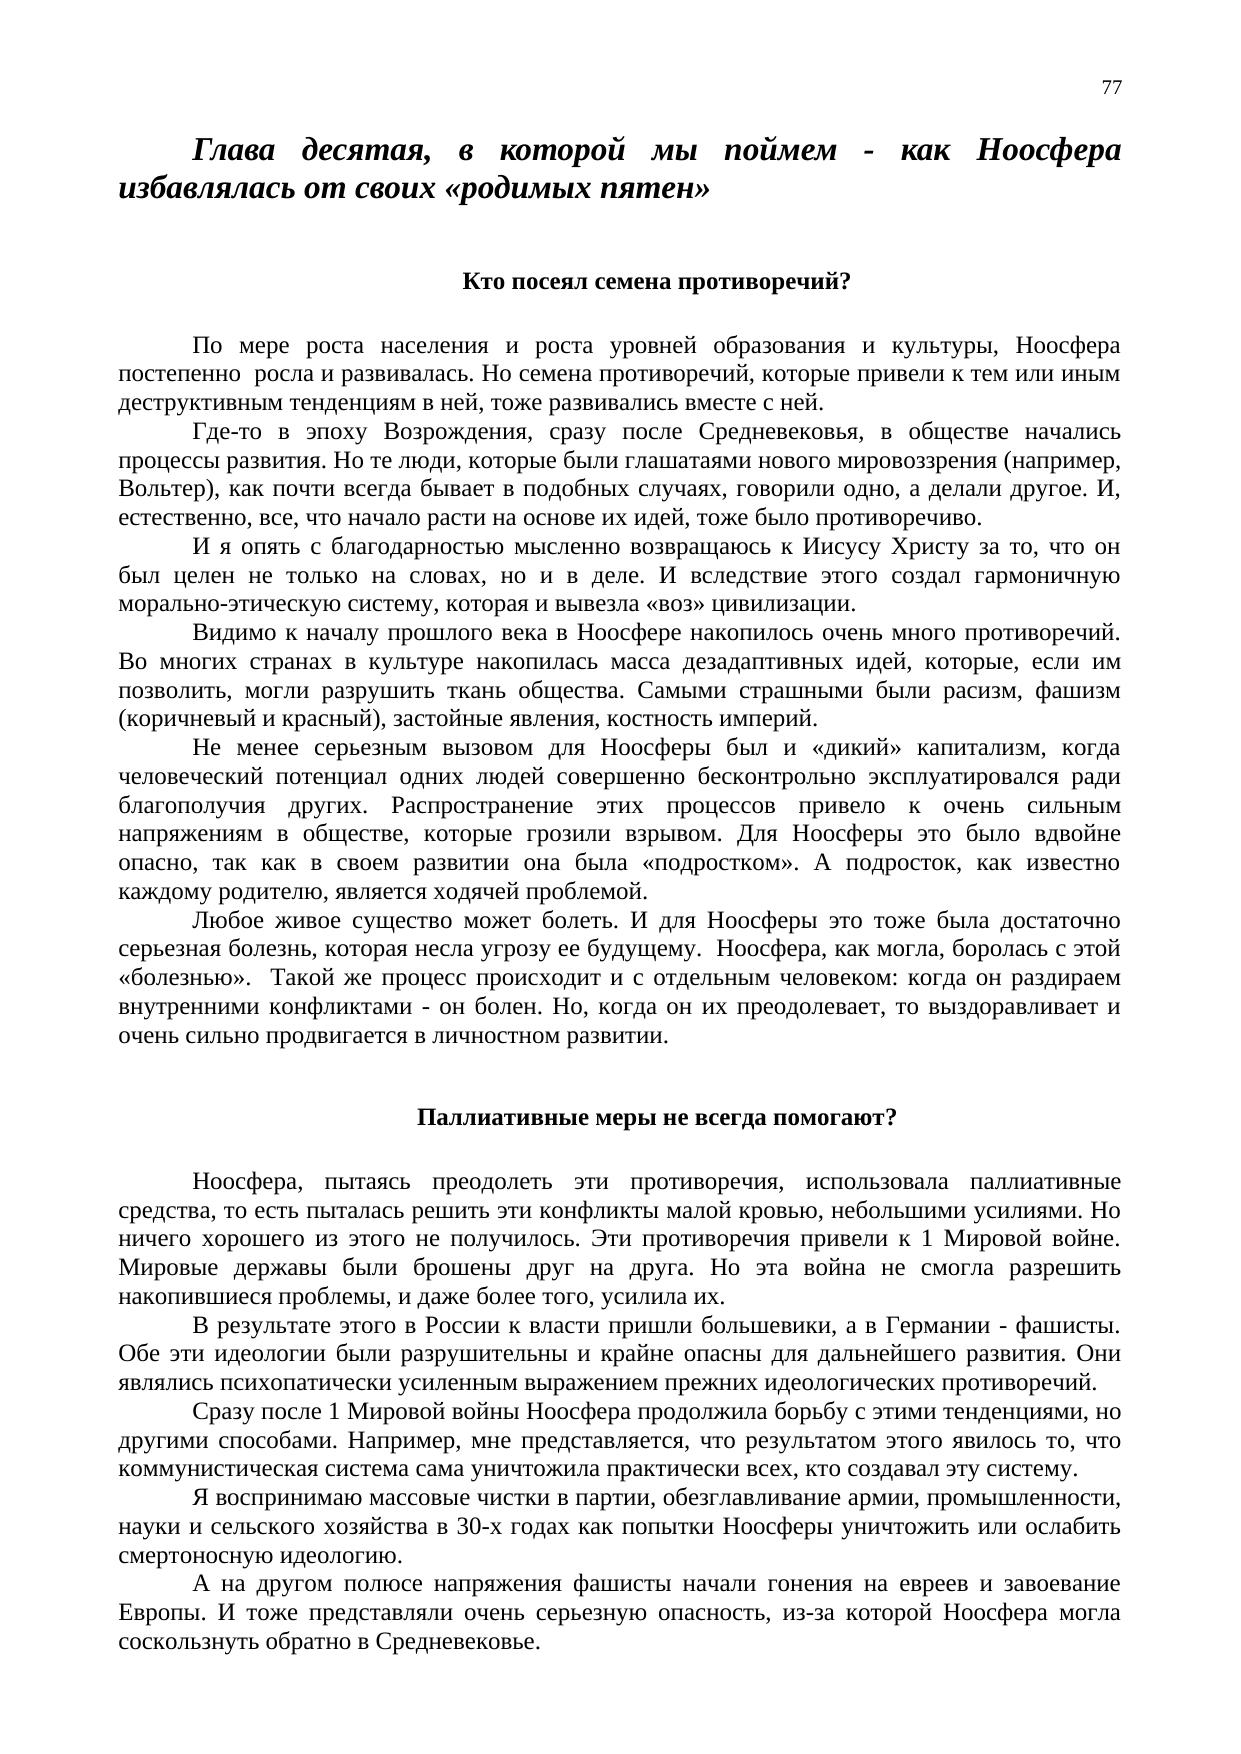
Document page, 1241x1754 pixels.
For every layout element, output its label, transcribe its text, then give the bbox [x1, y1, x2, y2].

text Не менее серьезным вызовом для Ноосферы был и «дикий» капитализм, когда человеческий потенциал одних людей совершенно бесконтрольно эксплуатировался ради благополучия других. Распространение этих процессов привело к очень сильным напряжениям в обществе, которые грозили взрывом. Для Ноосферы это было вдвойне опасно, так как в своем развитии она была «подростком». А подросток, как известно каждому родителю, является ходячей проблемой. [118, 732, 1122, 905]
text Видимо к началу прошлого века в Ноосфере накопилось очень много противоречий. Во многих странах в культуре накопилась масса дезадаптивных идей, которые, если им позволить, могли разрушить ткань общества. Самыми страшными были расизм, фашизм (коричневый и красный), застойные явления, костность империй. [118, 617, 1122, 732]
text Глава десятая, в которой мы поймем - как Ноосфера избавлялась от своих «родимых пятен» [118, 129, 1122, 206]
text В результате этого в России к власти пришли большевики, а в Германии - фашисты. Обе эти идеологии были разрушительны и крайне опасны для дальнейшего развития. Они являлись психопатически усиленным выражением прежних идеологических противоречий. [118, 1310, 1122, 1396]
subtitle Паллиативные меры не всегда помогают? [118, 1102, 1122, 1131]
text Любое живое существо может болеть. И для Ноосферы это тоже была достаточно серьезная болезнь, которая несла угрозу ее будущему. Ноосфера, как могла, боролась с этой «болезнью». Такой же процесс происходит и с отдельным человеком: когда он раздираем внутренними конфликтами - он болен. Но, когда он их преодолевает, то выздоравливает и очень сильно продвигается в личностном развитии. [118, 905, 1122, 1048]
text Где-то в эпоху Возрождения, сразу после Средневековья, в обществе начались процессы развития. Но те люди, которые были глашатаями нового мировоззрения (например, Вольтер), как почти всегда бывает в подобных случаях, говорили одно, а делали другое. И, естественно, все, что начало расти на основе их идей, тоже было противоречиво. [118, 416, 1122, 531]
text Сразу после 1 Мировой войны Ноосфера продолжила борьбу с этими тенденциями, но другими способами. Например, мне представляется, что результатом этого явилось то, что коммунистическая система сама уничтожила практически всех, кто создавал эту систему. [118, 1396, 1122, 1482]
text И я опять с благодарностью мысленно возвращаюсь к Иисусу Христу за то, что он был целен не только на словах, но и в деле. И вследствие этого создал гармоничную морально-этическую систему, которая и вывезла «воз» цивилизации. [118, 531, 1122, 617]
text Ноосфера, пытаясь преодолеть эти противоречия, использовала паллиативные средства, то есть пыталась решить эти конфликты малой кровью, небольшими усилиями. Но ничего хорошего из этого не получилось. Эти противоречия привели к 1 Мировой войне. Мировые державы были брошены друг на друга. Но эта война не смогла разрешить накопившиеся проблемы, и даже более того, усилила их. [118, 1166, 1122, 1310]
text По мере роста населения и роста уровней образования и культуры, Ноосфера постепенно росла и развивалась. Но семена противоречий, которые привели к тем или иным деструктивным тенденциям в ней, тоже развивались вместе с ней. [118, 330, 1122, 416]
text А на другом полюсе напряжения фашисты начали гонения на евреев и завоевание Европы. И тоже представляли очень серьезную опасность, из-за которой Ноосфера могла соскользнуть обратно в Средневековье. [118, 1568, 1122, 1655]
subtitle Кто посеял семена противоречий? [118, 266, 1122, 295]
text Я воспринимаю массовые чистки в партии, обезглавливание армии, промышленности, науки и сельского хозяйства в 30-х годах как попытки Ноосферы уничтожить или ослабить смертоносную идеологию. [118, 1482, 1122, 1568]
